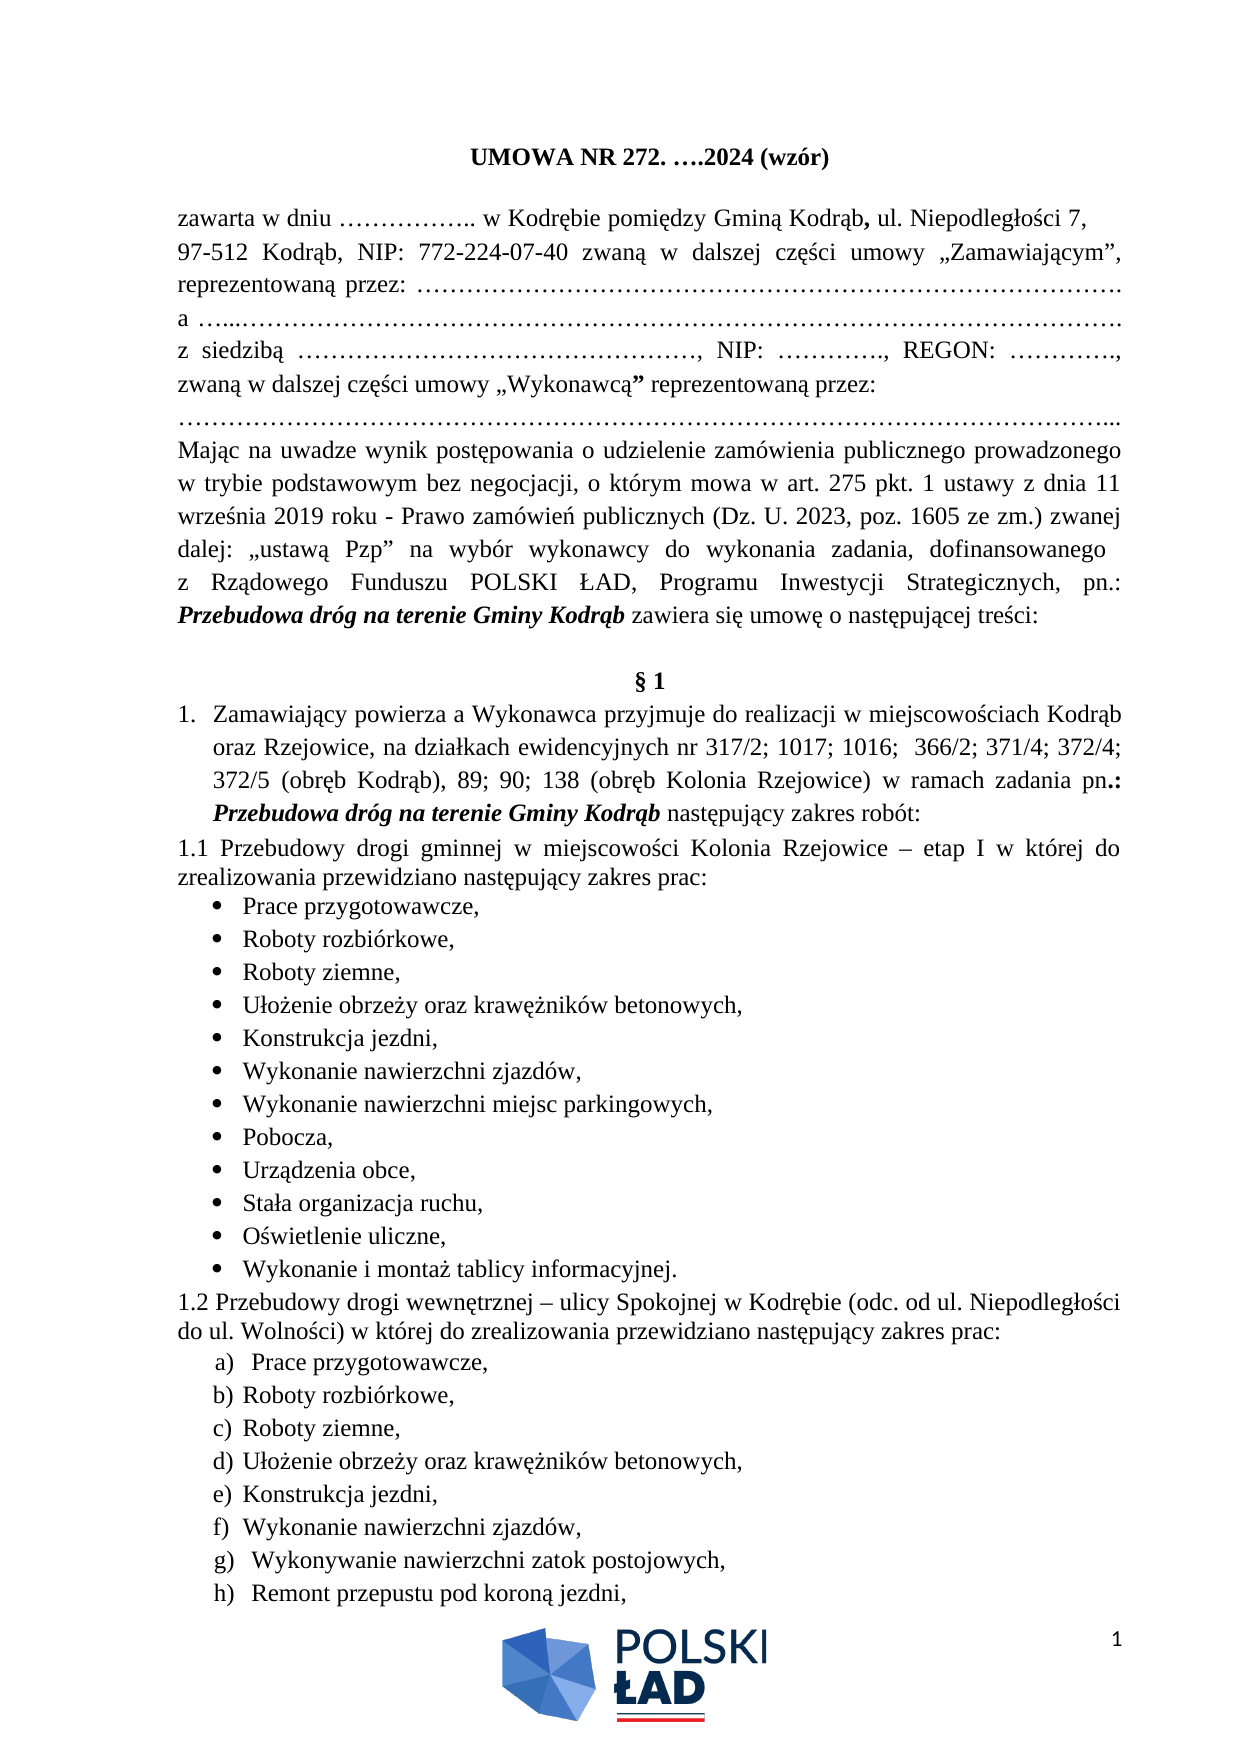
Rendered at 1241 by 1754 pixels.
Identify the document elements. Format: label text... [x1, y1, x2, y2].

list Prace przygotowawcze, [214, 1347, 1122, 1375]
text Mając na uwadze wynik postępowania o udzielenie zamówienia publicznego prowadzonego w trybie podstawowym bez negocjacji, o którym mowa w art. 275 pkt. 1 ustawy z dnia 11 września 2019 roku - Prawo zamówień publicznych (Dz. U. 2023, poz. 1605 ze zm.) zwanej dalej: „ustawą Pzp” na wybór wykonawcy do wykonania zadania, dofinansowanego z Rządowego Funduszu POLSKI ŁAD, Programu Inwestycji Strategicznych, pn.: Przebudowa dróg na terenie Gminy Kodrąb zawiera się umowę o następującej treści: [177, 435, 1122, 628]
list Konstrukcja jezdni, [213, 1023, 1122, 1052]
list Roboty ziemne, [213, 1413, 1122, 1441]
text UMOWA NR 272. ….2024 (wzór) [177, 142, 1122, 171]
list Prace przygotowawcze, [213, 891, 1122, 919]
list Ułożenie obrzeży oraz krawężników betonowych, [213, 990, 1122, 1018]
list Wykonanie nawierzchni zjazdów, [213, 1512, 1122, 1541]
text § 1 [177, 666, 1122, 694]
list Wykonanie nawierzchni zjazdów, [213, 1056, 1122, 1084]
list Wykonywanie nawierzchni zatok postojowych, [213, 1545, 1122, 1573]
text 1.2 Przebudowy drogi wewnętrznej – ulicy Spokojnej w Kodrębie (odc. od ul. Niepodległości do ul. Wolności) w której do zrealizowania przewidziano następujący zakres prac: [177, 1287, 1122, 1344]
text 1.1 Przebudowy drogi gminnej w miejscowości Kolonia Rzejowice – etap I w której do zrealizowania przewidziano następujący zakres prac: [177, 833, 1122, 891]
list Urządzenia obce, [213, 1155, 1122, 1184]
list Pobocza, [213, 1122, 1122, 1151]
text zawarta w dniu …………….. w Kodrębie pomiędzy Gminą Kodrąb, ul. Niepodległości 7, 97-512 Kodrąb, NIP: 772-224-07-40 zwaną w dalszej części umowy „Zamawiającym”, reprezentowaną przez: …………………………………………………………………………. a …...……………………………………………………………………………………………. z siedzibą …………………………………………, NIP: …………., REGON: …………., zwaną w dalszej części umowy „Wykonawcą” reprezentowaną przez: [177, 203, 1122, 397]
list Roboty rozbiórkowe, [213, 924, 1122, 952]
picture [502, 1628, 767, 1722]
text …………………………………………………………………………………………………... [177, 402, 1122, 430]
list Ułożenie obrzeży oraz krawężników betonowych, [213, 1446, 1122, 1474]
list Roboty rozbiórkowe, [213, 1380, 1122, 1408]
list Wykonanie i montaż tablicy informacyjnej. [213, 1254, 1122, 1283]
list Oświetlenie uliczne, [213, 1221, 1122, 1250]
list Roboty ziemne, [213, 957, 1122, 986]
list Konstrukcja jezdni, [213, 1479, 1122, 1507]
list Remont przepustu pod koroną jezdni, [213, 1578, 1122, 1607]
list Zamawiający powierza a Wykonawca przyjmuje do realizacji w miejscowościach Kodrąb oraz Rzejowice, na działkach ewidencyjnych nr 317/2; 1017; 1016; 366/2; 371/4; 372/4; 372/5 (obręb Kodrąb), 89; 90; 138 (obręb Kolonia Rzejowice) w ramach zadania pn.: Przebudowa dróg na terenie Gminy Kodrąb następujący zakres robót: [177, 699, 1122, 827]
list Wykonanie nawierzchni miejsc parkingowych, [213, 1089, 1122, 1118]
list Stała organizacja ruchu, [213, 1188, 1122, 1217]
